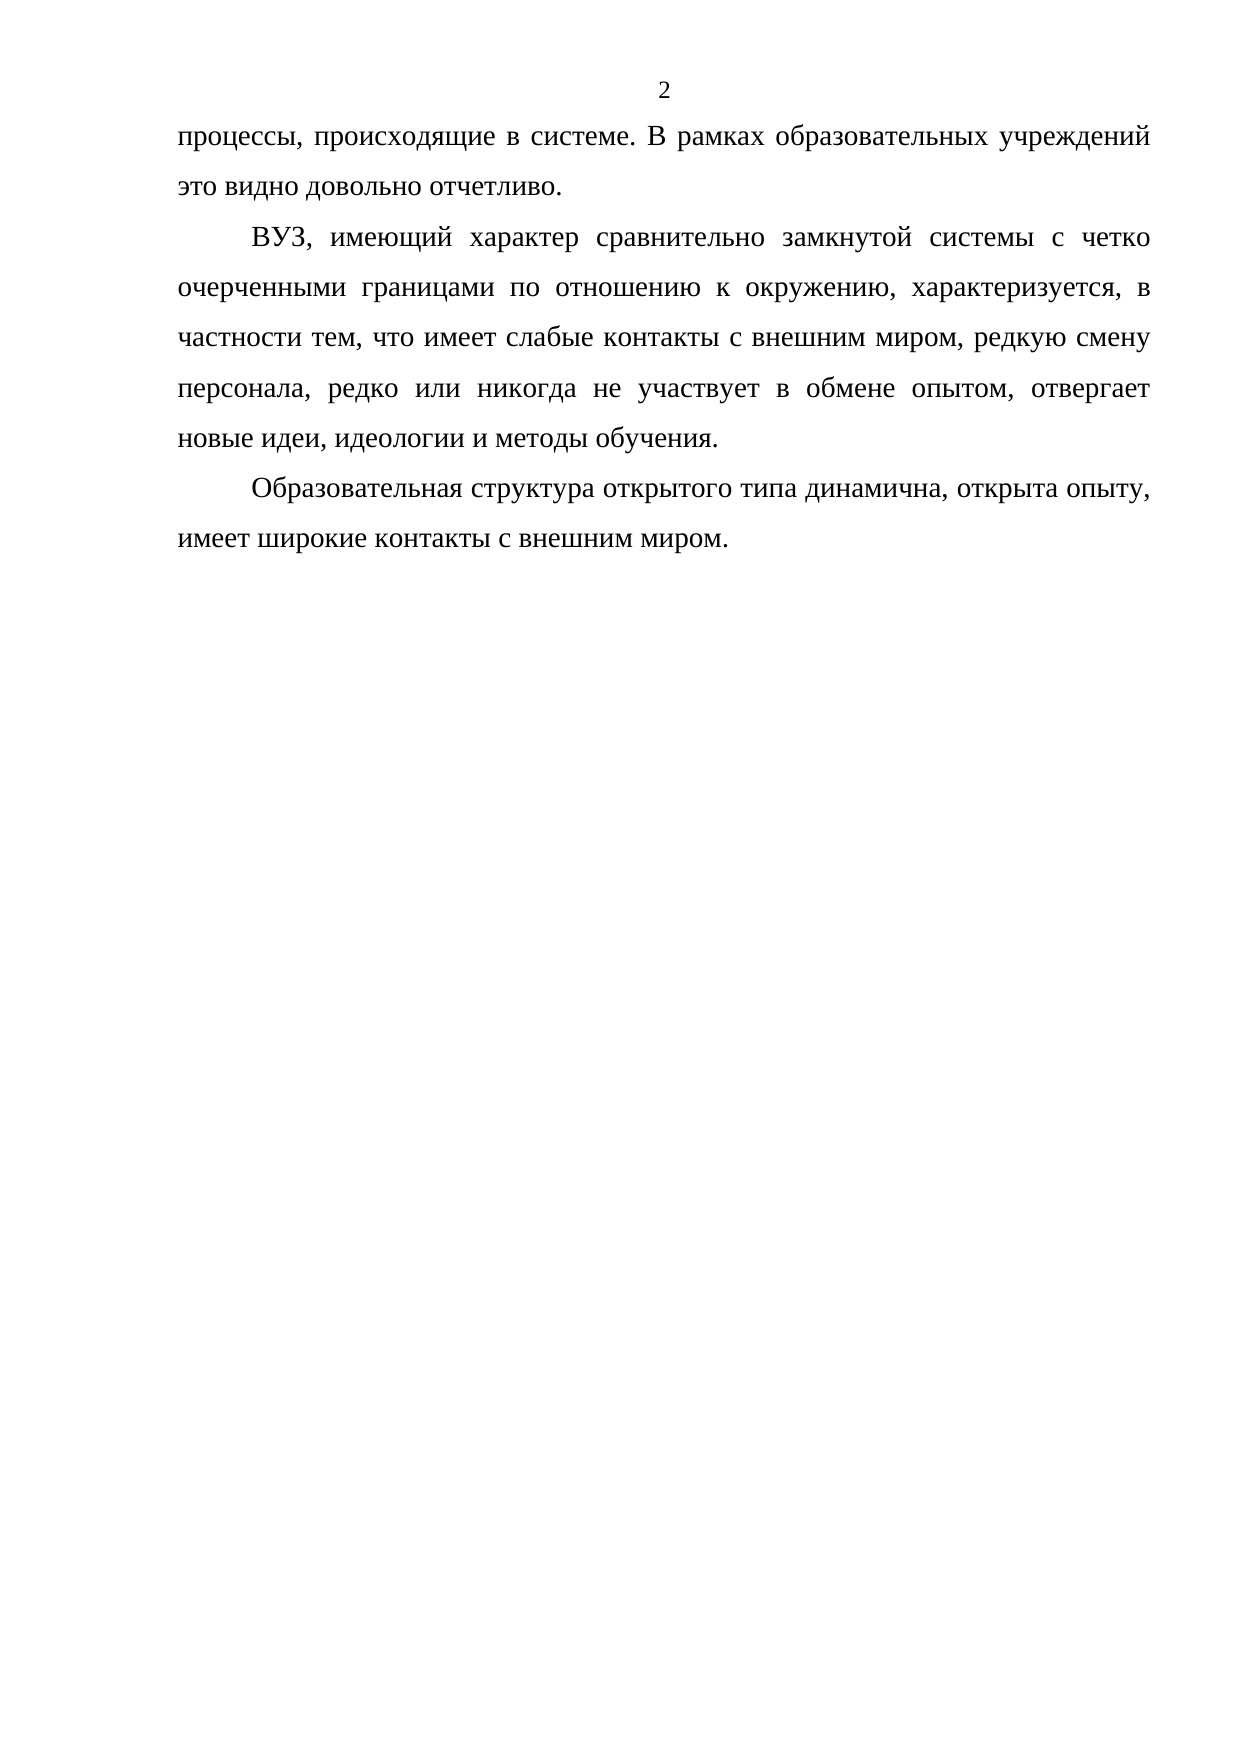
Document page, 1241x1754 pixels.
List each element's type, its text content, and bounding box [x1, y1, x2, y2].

text Образовательная структура открытого типа динамична, открыта опыту, имеет широкие контакты с внешним миром. [177, 470, 1152, 554]
text ВУЗ, имеющий характер сравнительно замкнутой системы с четко очерченными границами по отношению к окружению, характеризуется, в частности тем, что имеет слабые контакты с внешним миром, редкую смену персонала, редко или никогда не участвует в обмене опытом, отвергает новые идеи, идеологии и методы обучения. [177, 219, 1152, 453]
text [177, 118, 1152, 202]
